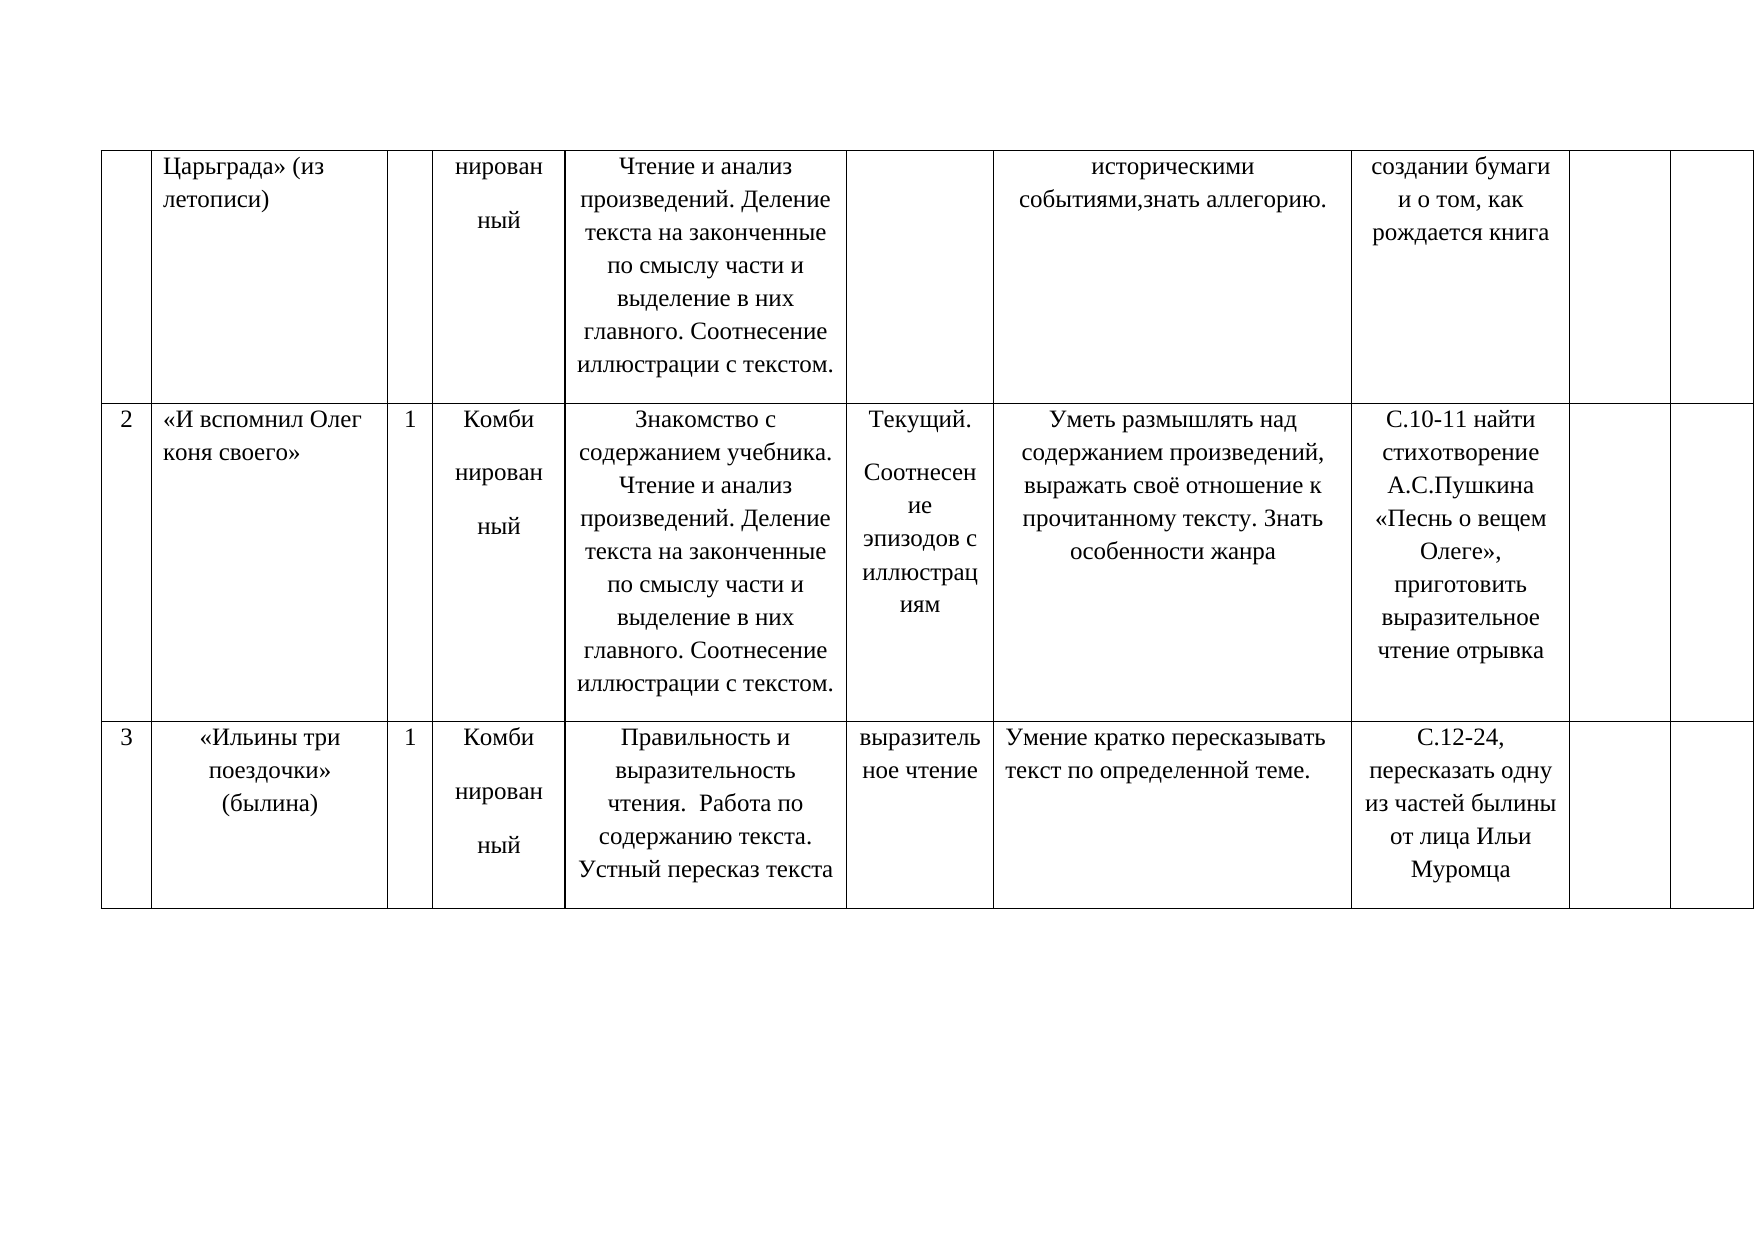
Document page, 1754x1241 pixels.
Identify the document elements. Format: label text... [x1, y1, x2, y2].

table_cell Уметь размышлять над содержанием произведений, выражать своё отношение к прочитанному тексту. Знать особенности жанра [994, 404, 1351, 721]
table_cell [1570, 151, 1670, 403]
table_cell [1570, 404, 1670, 721]
table_cell Умение кратко пересказывать текст по определенной теме. [994, 722, 1351, 908]
table_cell 3 [102, 722, 151, 908]
table_cell выразительное чтение [847, 722, 993, 908]
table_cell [566, 151, 846, 403]
table_cell Комби нирован ный [433, 722, 564, 908]
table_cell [1352, 151, 1569, 403]
table_cell Правильность и выразительность чтения. Работа по содержанию текста. Устный пересказ текста [566, 722, 846, 908]
table_cell С.12-24, пересказать одну из частей былины от лица Ильи Муромца [1352, 722, 1569, 908]
table_cell [847, 151, 993, 403]
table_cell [994, 151, 1351, 403]
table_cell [152, 151, 387, 403]
table_cell Текущий. Соотнесение эпизодов с иллюстрациям [847, 404, 993, 721]
table_cell Комби нирован ный [433, 151, 564, 403]
table_cell [1671, 404, 1753, 721]
table_cell «Ильины три поездочки» (былина) [152, 722, 387, 908]
table_cell 2 [102, 404, 151, 721]
table_cell 1 [388, 151, 432, 403]
table_cell «И вспомнил Олег коня своего» [152, 404, 387, 721]
table_cell [1671, 722, 1753, 908]
table_cell [1570, 722, 1670, 908]
table_cell С.10-11 найти стихотворение А.С.Пушкина «Песнь о вещем Олеге», приготовить выразительное чтение отрывка [1352, 404, 1569, 721]
table_cell 1 [388, 404, 432, 721]
table_cell Комби нирован ный [433, 404, 564, 721]
table_cell [1671, 151, 1753, 403]
table_cell 1 [102, 151, 151, 403]
table_cell 1 [388, 722, 432, 908]
